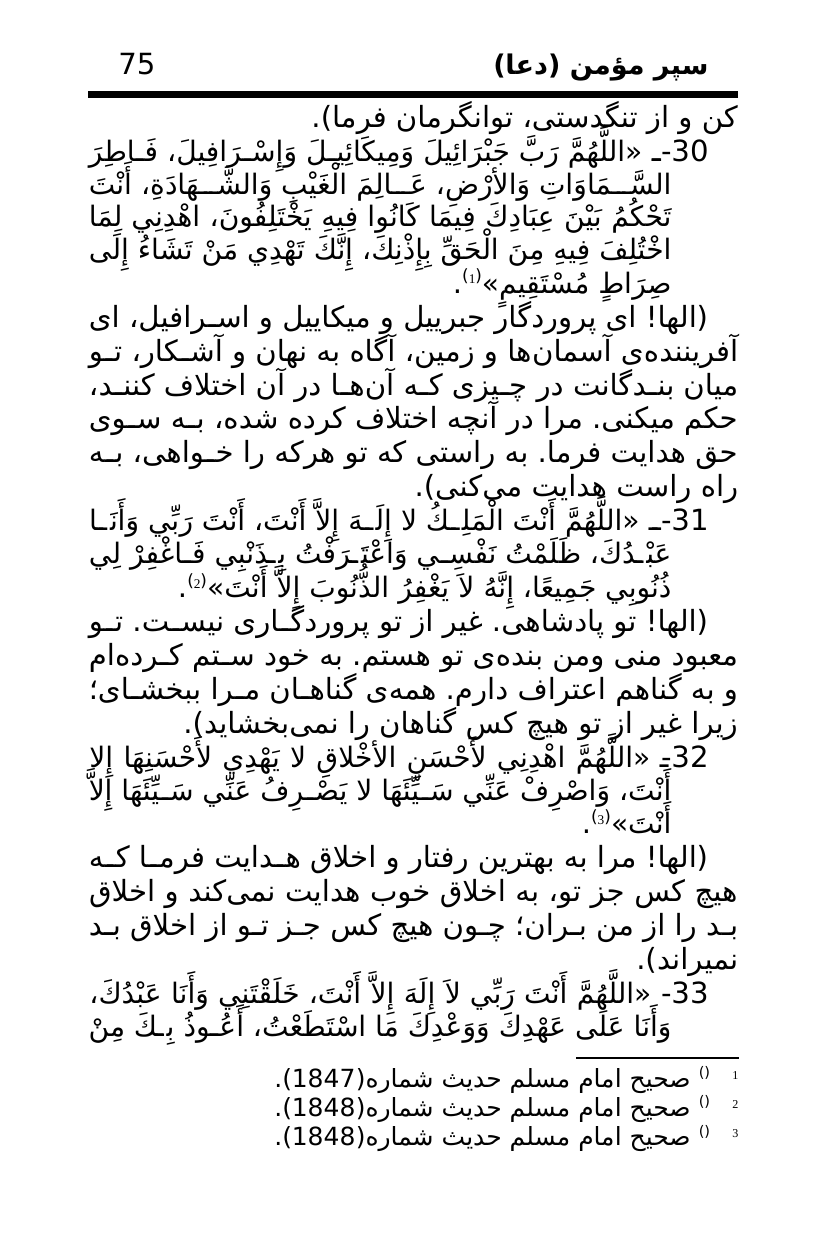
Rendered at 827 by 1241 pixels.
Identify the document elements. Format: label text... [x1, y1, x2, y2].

text (الها! ای پروردگار جبرییل و میکاییل و اسرافیل، ای آفریننده‌ی آسمان‌ها و زمین، آگاه به نهان و آشکار، تو میان بندگانت در چیزی که آن‌ها در آن اختلاف کنند، حکم میکنی. مرا در آنچه اختلاف کرده شده، به سوی حق هدایت فرما. به راستی که تو هرکه را خواهی، به راه راست هدایت می‌کنی). [89, 300, 738, 504]
text 32- «اللَّهُمَّ اهْدِنِي لأَحْسَنِ الأخْلاقِ لا يَهْدِي لأَحْسَنِهَا إِلا أَنْتَ، وَاصْرِفْ عَنِّي سَيِّئَهَا لا يَصْرِفُ عَنِّي سَيِّئَهَا إِلاَّ أَنْتَ»(). [89, 740, 708, 841]
text (الها! تو پادشاهی. غیر از تو پروردگاری نیست. تو معبود منی ومن بنده‌ی تو هستم. به خود ستم کرده‌ام و به گناهم اعتراف دارم. همه‌ی گناهان مرا ببخشای؛ زیرا غیر از تو هیچ کس گناهان را نمی‌بخشاید). [89, 604, 738, 740]
text 31- «اللَّهُمَّ أَنْتَ الْمَلِكُ لا إِلَهَ إِلاَّ أَنْتَ، أَنْتَ رَبِّي وَأَنَا عَبْدُكَ، ظَلَمْتُ نَفْسِي وَاعْتَرَفْتُ بِذَنْبِي فَاغْفِرْ لِي ذُنُوبِي جَمِيعًا، إِنَّهُ لاَ يَغْفِرُ الذُّنُوبَ إِلاَّ أَنْتَ»(). [89, 504, 708, 604]
text 30- «اللَّهُمَّ رَبَّ جَبْرَائِيلَ وَمِيكَائِيلَ وَإِسْرَافِيلَ، فَاطِرَ السَّمَاوَاتِ وَالأرْضِ، عَالِمَ الْغَيْبِ وَالشَّهَادَةِ، أَنْتَ تَحْكُمُ بَيْنَ عِبَادِكَ فِيمَا كَانُوا فِيهِ يَخْتَلِفُونَ، اهْدِنِي لِمَا اخْتُلِفَ فِيهِ مِنَ الْحَقِّ بِإِذْنِكَ، إِنَّكَ تَهْدِي مَنْ تَشَاءُ إِلَى صِرَاطٍ مُسْتَقِيمٍ»(). [89, 134, 708, 300]
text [89, 100, 738, 134]
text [89, 977, 708, 1043]
text (الها! مرا به بهترین رفتار و اخلاق هدایت فرما که هیچ کس جز تو، به اخلاق خوب هدایت نمی‌کند و اخلاق بد را از من بران؛ چون هیچ کس جز تو از اخلاق بد نمیراند). [89, 841, 738, 977]
